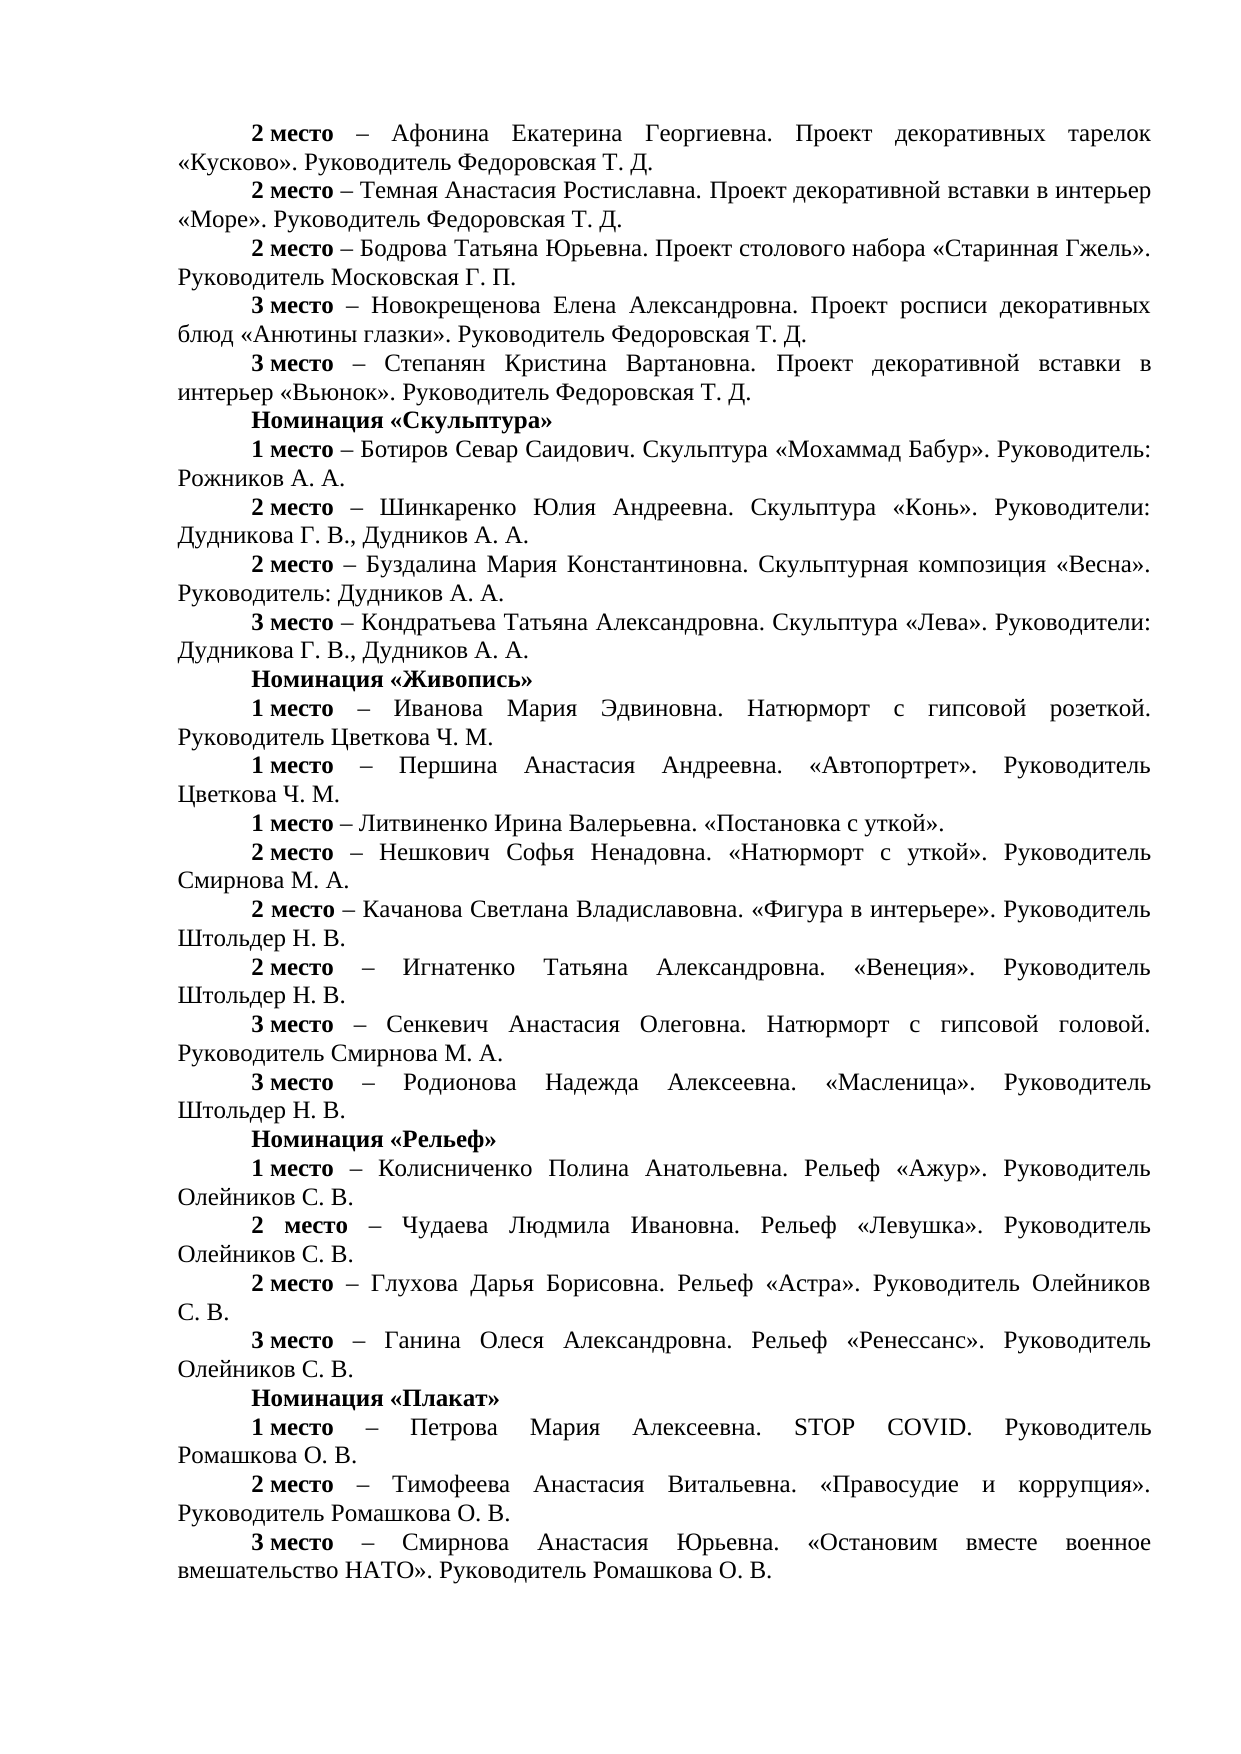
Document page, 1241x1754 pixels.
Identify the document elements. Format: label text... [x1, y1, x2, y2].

text 2 место – Игнатенко Татьяна Александровна. «Венеция». Руководитель Штольдер Н. В. [177, 952, 1152, 1009]
text 2 место – Чудаева Людмила Ивановна. Рельеф «Левушка». Руководитель Олейников С. В. [177, 1211, 1152, 1268]
text 2 место – Шинкаренко Юлия Андреевна. Скульптура «Конь». Руководители: Дудникова Г. В., Дудников А. А. [177, 492, 1152, 549]
text Номинация «Скульптура» [177, 406, 1152, 434]
text 2 место – Тимофеева Анастасия Витальевна. «Правосудие и коррупция». Руководитель Ромашкова О. В. [177, 1469, 1152, 1527]
text 1 место – Иванова Мария Эдвиновна. Натюрморт с гипсовой розеткой. Руководитель Цветкова Ч. М. [177, 693, 1152, 751]
text 2 место – Нешкович Софья Ненадовна. «Натюрморт с уткой». Руководитель Смирнова М. А. [177, 837, 1152, 894]
text Номинация «Плакат» [177, 1383, 1152, 1412]
text 3 место – Родионова Надежда Алексеевна. «Масленица». Руководитель Штольдер Н. В. [177, 1067, 1152, 1124]
text 2 место – Бодрова Татьяна Юрьевна. Проект столового набора «Старинная Гжель». Руководитель Московская Г. П. [177, 233, 1152, 291]
text 3 место – Кондратьева Татьяна Александровна. Скульптура «Лева». Руководители: Дудникова Г. В., Дудников А. А. [177, 607, 1152, 664]
text Номинация «Живопись» [177, 664, 1152, 693]
text 3 место – Степанян Кристина Вартановна. Проект декоративной вставки в интерьер «Вьюнок». Руководитель Федоровская Т. Д. [177, 348, 1152, 406]
text 3 место – Новокрещенова Елена Александровна. Проект росписи декоративных блюд «Анютины глазки». Руководитель Федоровская Т. Д. [177, 291, 1152, 348]
text 2 место – Глухова Дарья Борисовна. Рельеф «Астра». Руководитель Олейников С. В. [177, 1268, 1152, 1326]
text 3 место – Сенкевич Анастасия Олеговна. Натюрморт с гипсовой головой. Руководитель Смирнова М. А. [177, 1009, 1152, 1067]
text 2 место – Буздалина Мария Константиновна. Скульптурная композиция «Весна». Руководитель: Дудников А. А. [177, 549, 1152, 607]
text 1 место – Ботиров Севар Саидович. Скульптура «Мохаммад Бабур». Руководитель: Рожников А. А. [177, 434, 1152, 492]
text 1 место – Литвиненко Ирина Валерьевна. «Постановка с уткой». Руководитель Смирнова М. А. [177, 808, 1152, 837]
text 3 место – Смирнова Анастасия Юрьевна. «Остановим вместе военное вмешательство НАТО». Руководитель Ромашкова О. В. [177, 1527, 1152, 1584]
text Номинация «Рельеф» [177, 1124, 1152, 1153]
text 2 место – Афонина Екатерина Георгиевна. Проект декоративных тарелок «Кусково». Руководитель Федоровская Т. Д. [177, 118, 1152, 176]
text 1 место – Колисниченко Полина Анатольевна. Рельеф «Ажур». Руководитель Олейников С. В. [177, 1153, 1152, 1211]
text 1 место – Петрова Мария Алексеевна. STOP COVID. Руководитель Ромашкова О. В. [177, 1412, 1152, 1469]
text 1 место – Першина Анастасия Андреевна. «Автопортрет». Руководитель Цветкова Ч. М. [177, 751, 1152, 808]
text 3 место – Ганина Олеся Александровна. Рельеф «Ренессанс». Руководитель Олейников С. В. [177, 1326, 1152, 1383]
text 2 место – Темная Анастасия Ростиславна. Проект декоративной вставки в интерьер «Море». Руководитель Федоровская Т. Д. [177, 176, 1152, 233]
text 2 место – Качанова Светлана Владиславовна. «Фигура в интерьере». Руководитель Штольдер Н. В. [177, 894, 1152, 952]
